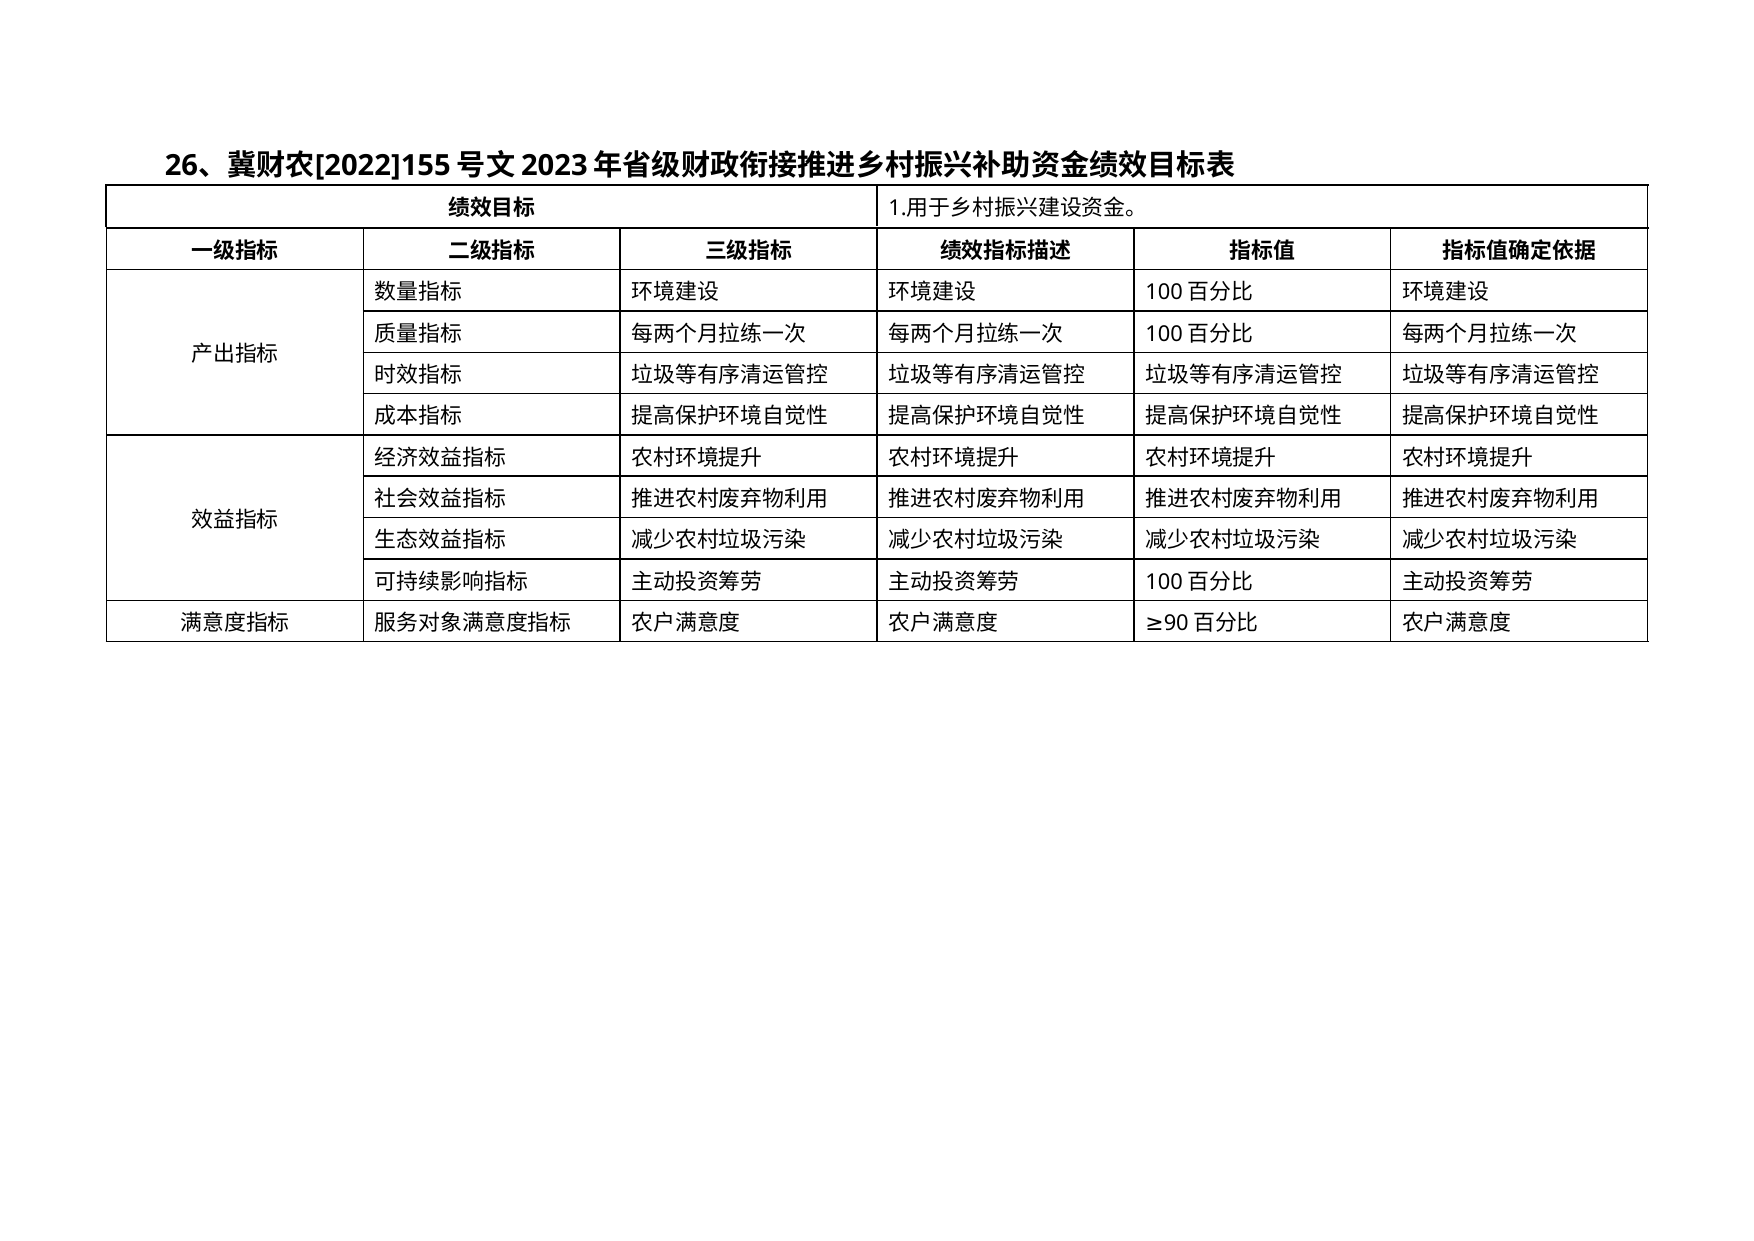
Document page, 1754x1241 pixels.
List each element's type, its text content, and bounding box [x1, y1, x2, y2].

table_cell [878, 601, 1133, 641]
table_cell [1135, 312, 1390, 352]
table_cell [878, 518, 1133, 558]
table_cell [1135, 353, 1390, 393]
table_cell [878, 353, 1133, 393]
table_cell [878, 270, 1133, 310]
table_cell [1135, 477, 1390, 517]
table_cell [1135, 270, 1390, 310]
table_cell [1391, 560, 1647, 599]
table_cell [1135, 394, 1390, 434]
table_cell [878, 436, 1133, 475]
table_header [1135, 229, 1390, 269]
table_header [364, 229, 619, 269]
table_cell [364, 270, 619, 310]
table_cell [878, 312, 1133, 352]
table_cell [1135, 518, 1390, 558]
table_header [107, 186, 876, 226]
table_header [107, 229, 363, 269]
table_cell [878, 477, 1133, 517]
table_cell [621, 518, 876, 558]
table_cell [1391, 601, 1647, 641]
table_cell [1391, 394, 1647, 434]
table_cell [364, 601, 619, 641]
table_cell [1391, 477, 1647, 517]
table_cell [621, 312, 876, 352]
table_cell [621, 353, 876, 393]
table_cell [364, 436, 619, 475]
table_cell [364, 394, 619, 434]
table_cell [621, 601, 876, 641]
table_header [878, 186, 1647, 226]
text 26、冀财农[2022]155号文2023年省级财政衔接推进乡村振兴补助资金绩效目标表 [106, 142, 1648, 184]
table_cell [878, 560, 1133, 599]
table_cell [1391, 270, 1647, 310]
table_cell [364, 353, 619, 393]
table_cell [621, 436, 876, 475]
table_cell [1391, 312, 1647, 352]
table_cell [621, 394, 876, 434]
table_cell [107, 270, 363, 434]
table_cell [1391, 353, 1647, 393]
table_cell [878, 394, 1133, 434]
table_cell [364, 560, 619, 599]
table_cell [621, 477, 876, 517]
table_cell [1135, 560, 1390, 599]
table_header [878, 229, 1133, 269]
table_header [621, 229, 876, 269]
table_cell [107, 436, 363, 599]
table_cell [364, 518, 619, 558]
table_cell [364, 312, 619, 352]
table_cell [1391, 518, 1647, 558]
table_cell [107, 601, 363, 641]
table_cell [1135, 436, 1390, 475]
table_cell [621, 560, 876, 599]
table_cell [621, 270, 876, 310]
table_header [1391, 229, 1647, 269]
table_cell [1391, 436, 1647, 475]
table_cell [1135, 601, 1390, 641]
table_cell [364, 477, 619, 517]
